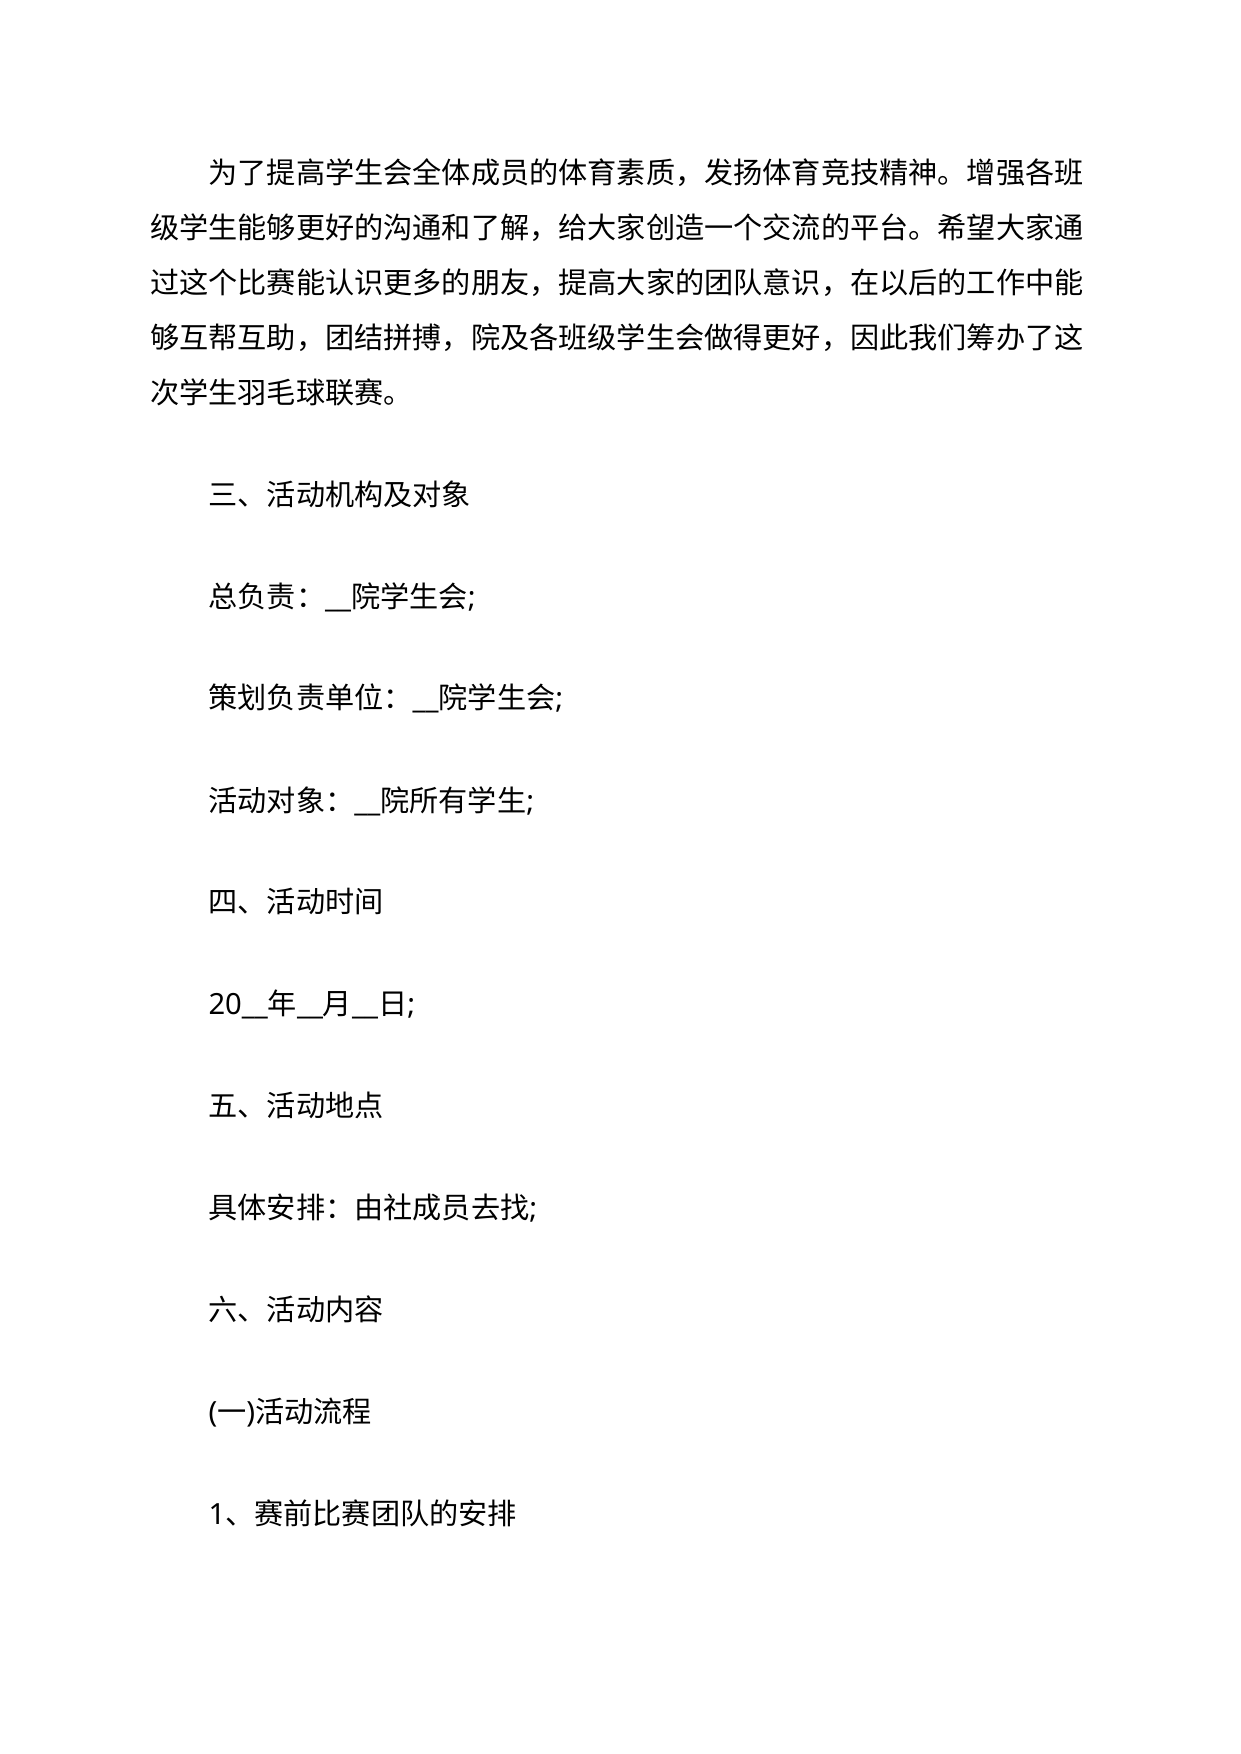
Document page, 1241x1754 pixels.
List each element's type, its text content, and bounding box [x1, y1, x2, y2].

text 活动对象：__院所有学生; [150, 777, 1090, 819]
text 1、赛前比赛团队的安排 [150, 1490, 1090, 1533]
text 六、活动内容 [150, 1287, 1090, 1329]
text 为了提高学生会全体成员的体育素质，发扬体育竞技精神。增强各班级学生能够更好的沟通和了解，给大家创造一个交流的平台。希望大家通过这个比赛能认识更多的朋友，提高大家的团队意识，在以后的工作中能够互帮互助，团结拼搏，院及各班级学生会做得更好，因此我们筹办了这次学生羽毛球联赛。 [150, 150, 1090, 412]
text 20__年__月__日; [150, 981, 1090, 1023]
text 具体安排：由社成员去找; [150, 1184, 1090, 1227]
text 五、活动地点 [150, 1083, 1090, 1125]
text 策划负责单位：__院学生会; [150, 675, 1090, 717]
text 总负责：__院学生会; [150, 573, 1090, 616]
text 四、活动时间 [150, 879, 1090, 921]
text (一)活动流程 [150, 1388, 1090, 1431]
text 三、活动机构及对象 [150, 471, 1090, 514]
